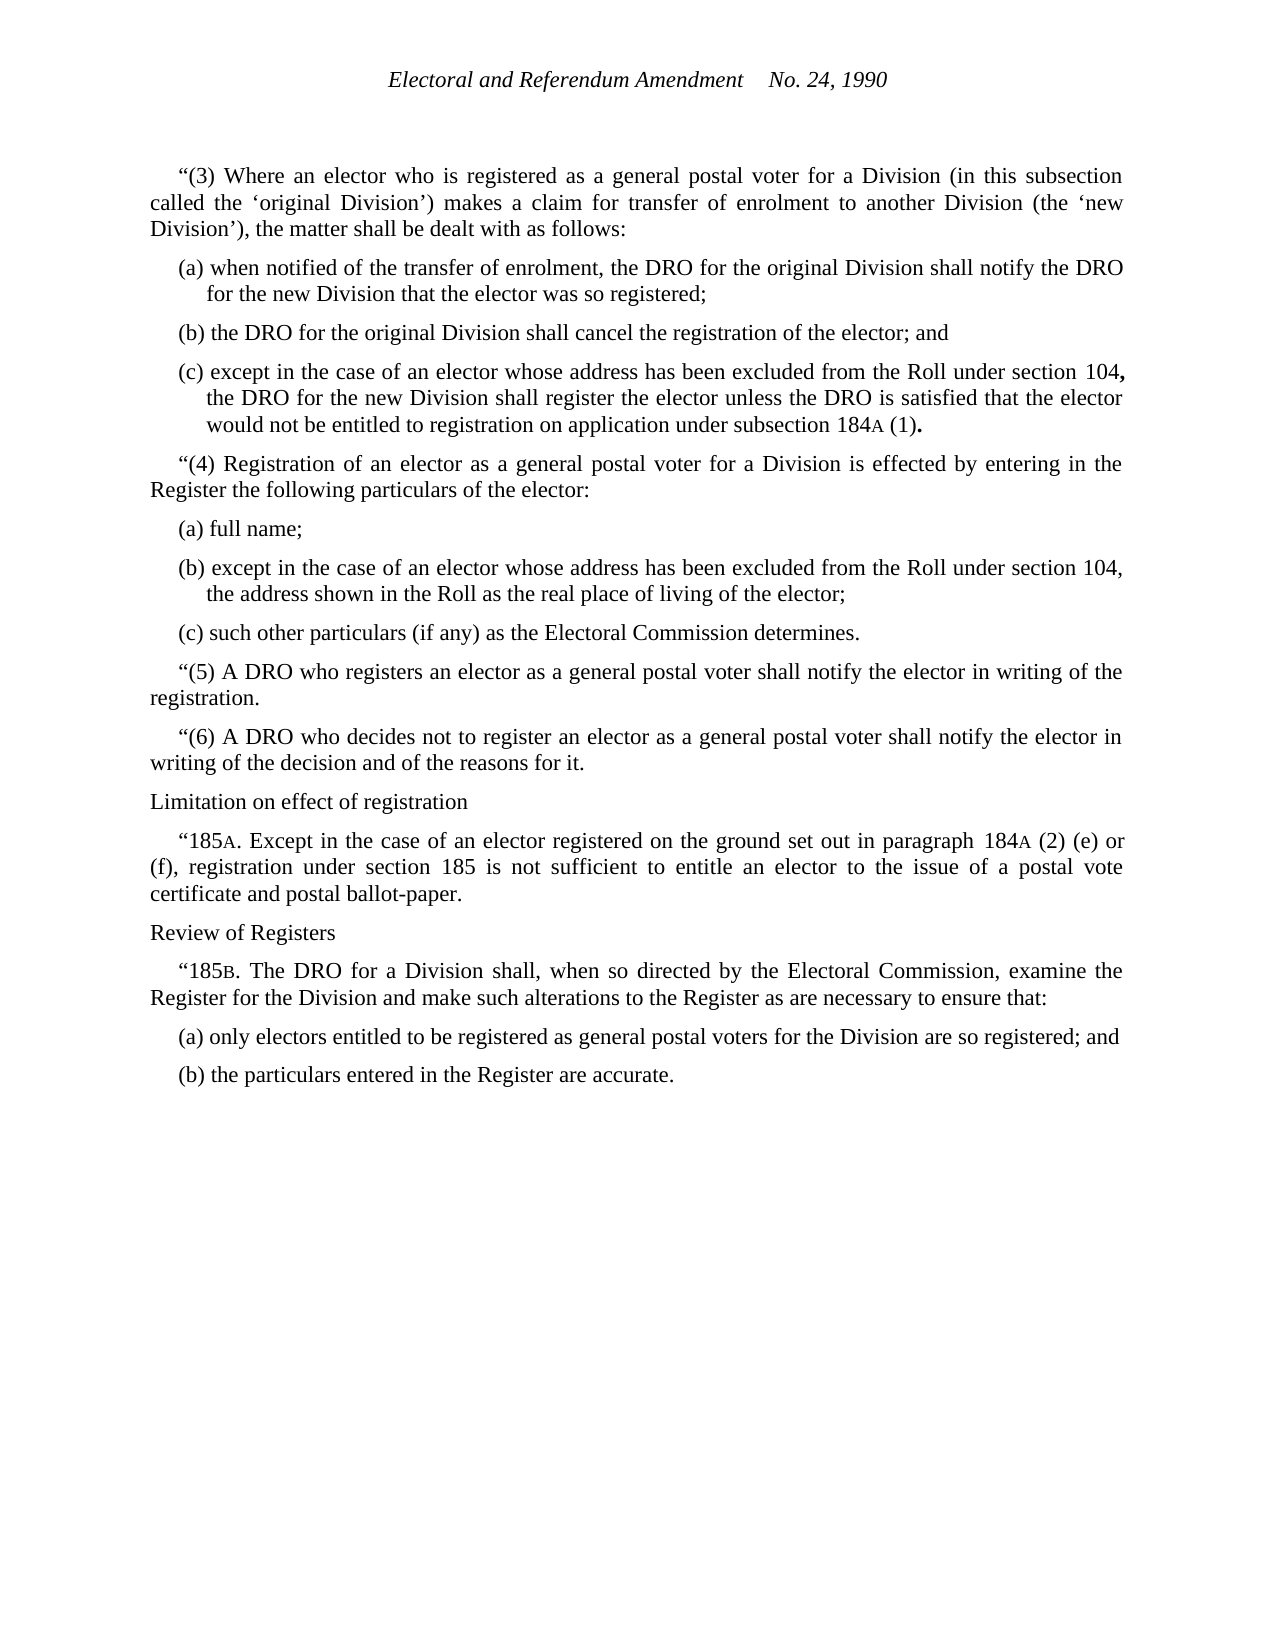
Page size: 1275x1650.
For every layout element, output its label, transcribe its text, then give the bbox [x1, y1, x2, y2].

text (a) when notified of the transfer of enrolment, the DRO for the original Division shall notify the DRO for the new Division that the elector was so registered; [178, 254, 1125, 307]
text Review of Registers [150, 919, 1125, 945]
text (a) only electors entitled to be registered as general postal voters for the Division are so registered; and [150, 1023, 1125, 1049]
text (c) except in the case of an elector whose address has been excluded from the Roll under section 104, the DRO for the new Division shall register the elector unless the DRO is satisfied that the elector would not be entitled to registration on application under subsection 184a (1). [178, 358, 1125, 437]
text (a) full name; [178, 515, 1125, 541]
text “(3) Where an elector who is registered as a general postal voter for a Division (in this subsection called the ‘original Division’) makes a claim for transfer of enrolment to another Division (the ‘new Division’), the matter shall be dealt with as follows: [150, 162, 1125, 242]
text (c) such other particulars (if any) as the Electoral Commission determines. [178, 619, 1125, 645]
text “185b. The DRO for a Division shall, when so directed by the Electoral Commission, examine the Register for the Division and make such alterations to the Register as are necessary to ensure that: [150, 957, 1125, 1010]
text (b) except in the case of an elector whose address has been excluded from the Roll under section 104, the address shown in the Roll as the real place of living of the elector; [178, 554, 1125, 606]
text (b) the particulars entered in the Register are accurate. [150, 1062, 1125, 1088]
text Limitation on effect of registration [150, 788, 1125, 814]
text “185a. Except in the case of an elector registered on the ground set out in paragraph 184a (2) (e) or (f), registration under section 185 is not sufficient to entitle an elector to the issue of a postal vote certificate and postal ballot-paper. [150, 827, 1125, 906]
text (b) the DRO for the original Division shall cancel the registration of the elector; and [178, 319, 1125, 346]
text “(5) A DRO who registers an elector as a general postal voter shall notify the elector in writing of the registration. [150, 658, 1125, 711]
text “(4) Registration of an elector as a general postal voter for a Division is effected by entering in the Register the following particulars of the elector: [150, 450, 1125, 502]
text “(6) A DRO who decides not to register an elector as a general postal voter shall notify the elector in writing of the decision and of the reasons for it. [150, 723, 1125, 776]
